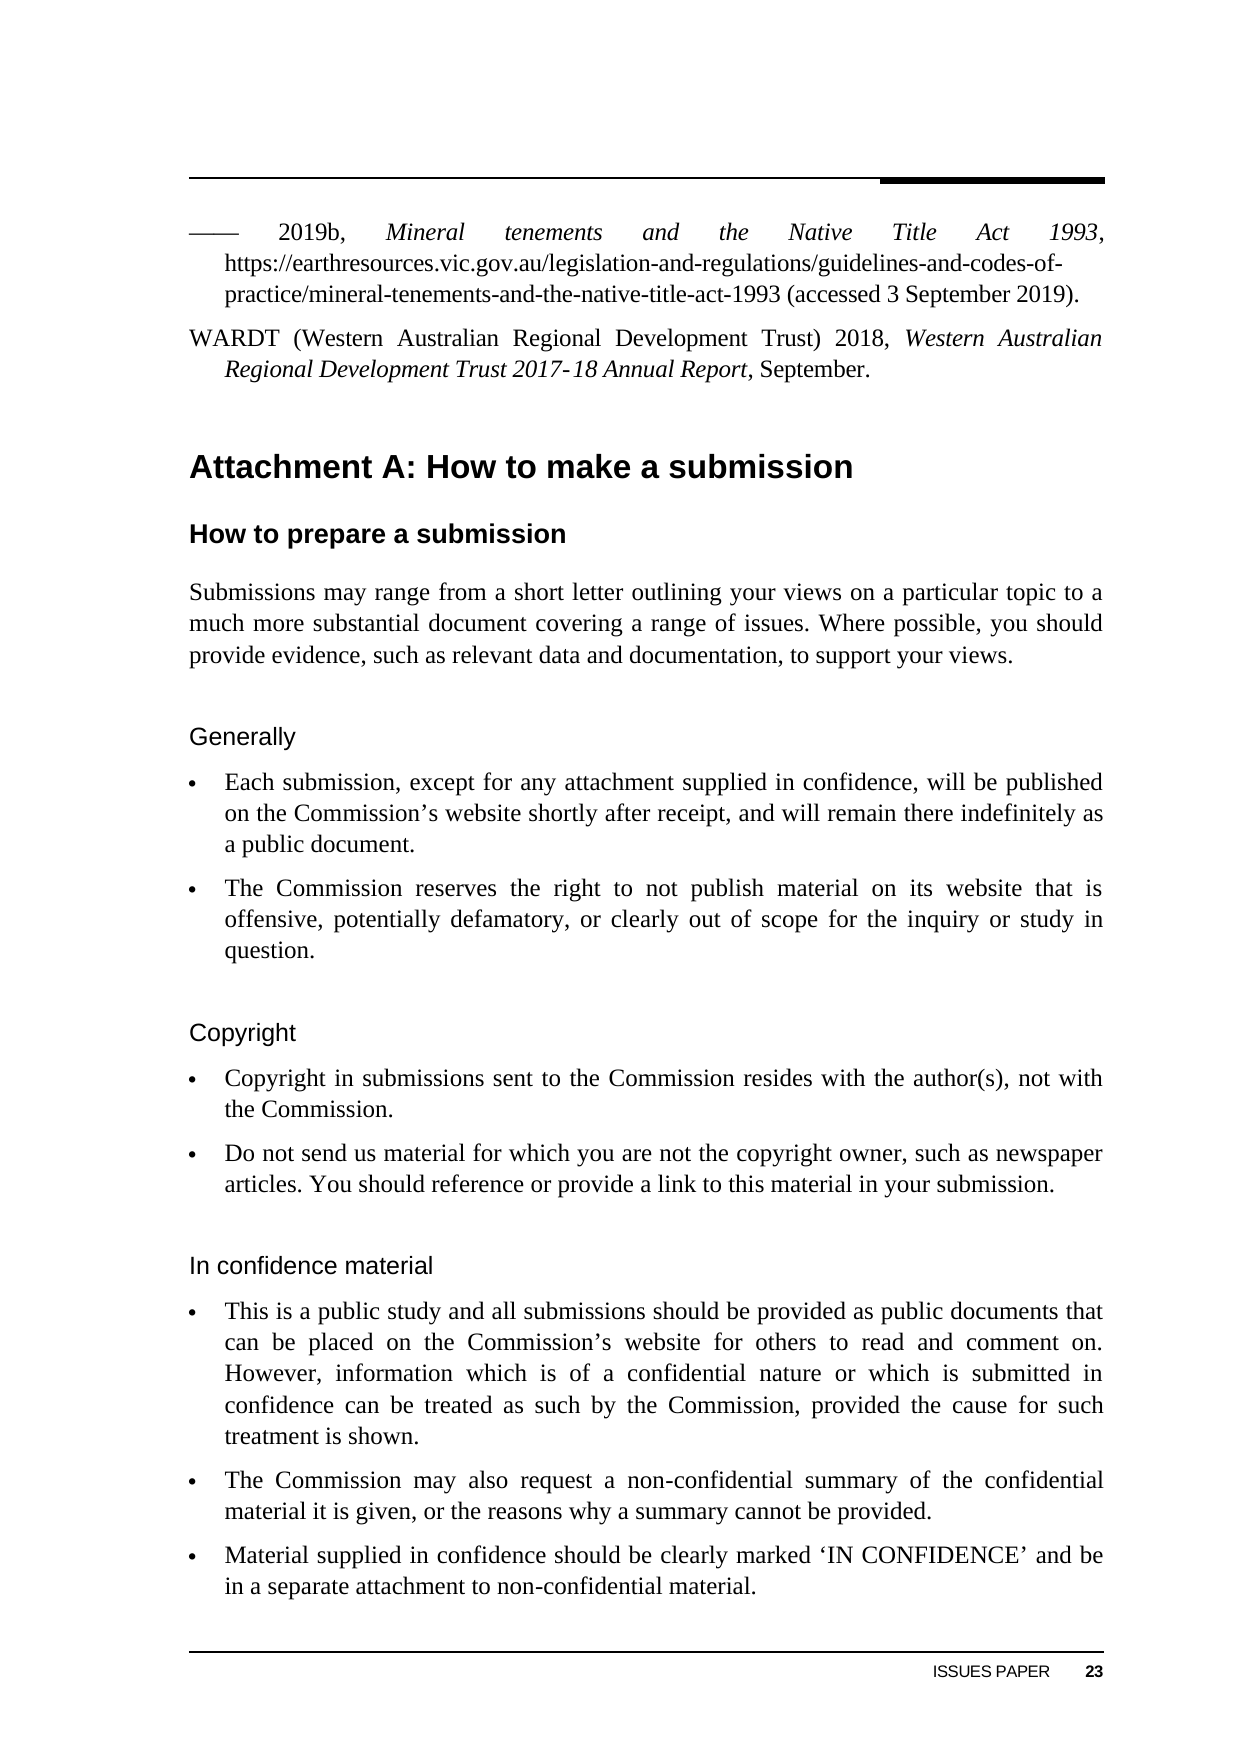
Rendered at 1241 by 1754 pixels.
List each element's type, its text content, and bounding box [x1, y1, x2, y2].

list This is a public study and all submissions should be provided as public documents that can be placed on the Commission’s website for others to read and comment on. However, information which is of a confidential nature or which is submitted in confidence can be treated as such by the Commission, provided the cause for such treatment is shown. [189, 1293, 1104, 1450]
list The Commission reserves the right to not publish material on its website that is offensive, potentially defamatory, or clearly out of scope for the inquiry or study in question. [189, 871, 1104, 964]
text Submissions may range from a short letter outlining your views on a particular topic to a much more substantial document covering a range of issues. Where possible, you should provide evidence, such as relevant data and documentation, to support your views. [189, 575, 1104, 668]
subtitle In confidence material [189, 1248, 1104, 1281]
list Copyright in submissions sent to the Commission resides with the author(s), not with the Commission. [189, 1060, 1104, 1123]
text WARDT (Western Australian Regional Development Trust) 2018, Western Australian Regional Development Trust 2017-18 Annual Report, September. [189, 321, 1104, 383]
list Do not send us material for which you are not the copyright owner, such as newspaper articles. You should reference or provide a link to this material in your submission. [189, 1135, 1104, 1198]
list Each submission, except for any attachment supplied in confidence, will be published on the Commission’s website shortly after receipt, and will remain there indefinitely as a public document. [189, 764, 1104, 858]
subtitle Generally [189, 718, 1104, 752]
subtitle Copyright [189, 1014, 1104, 1048]
list The Commission may also request a non-confidential summary of the confidential material it is given, or the reasons why a summary cannot be provided. [189, 1462, 1104, 1525]
subtitle Attachment A: How to make a submission [189, 446, 1104, 487]
subtitle How to prepare a submission [189, 516, 1104, 550]
list Material supplied in confidence should be clearly marked ‘IN CONFIDENCE’ and be in a separate attachment to non-confidential material. [189, 1537, 1104, 1600]
text —— 2019b, Mineral tenements and the Native Title Act 1993, https://earthresources.vic.gov.au/legislation-and-regulations/guidelines-and-codes-of-practice/mineral-tenements-and-the-native-title-act-1993 (accessed 3 September 2019). [189, 214, 1104, 308]
